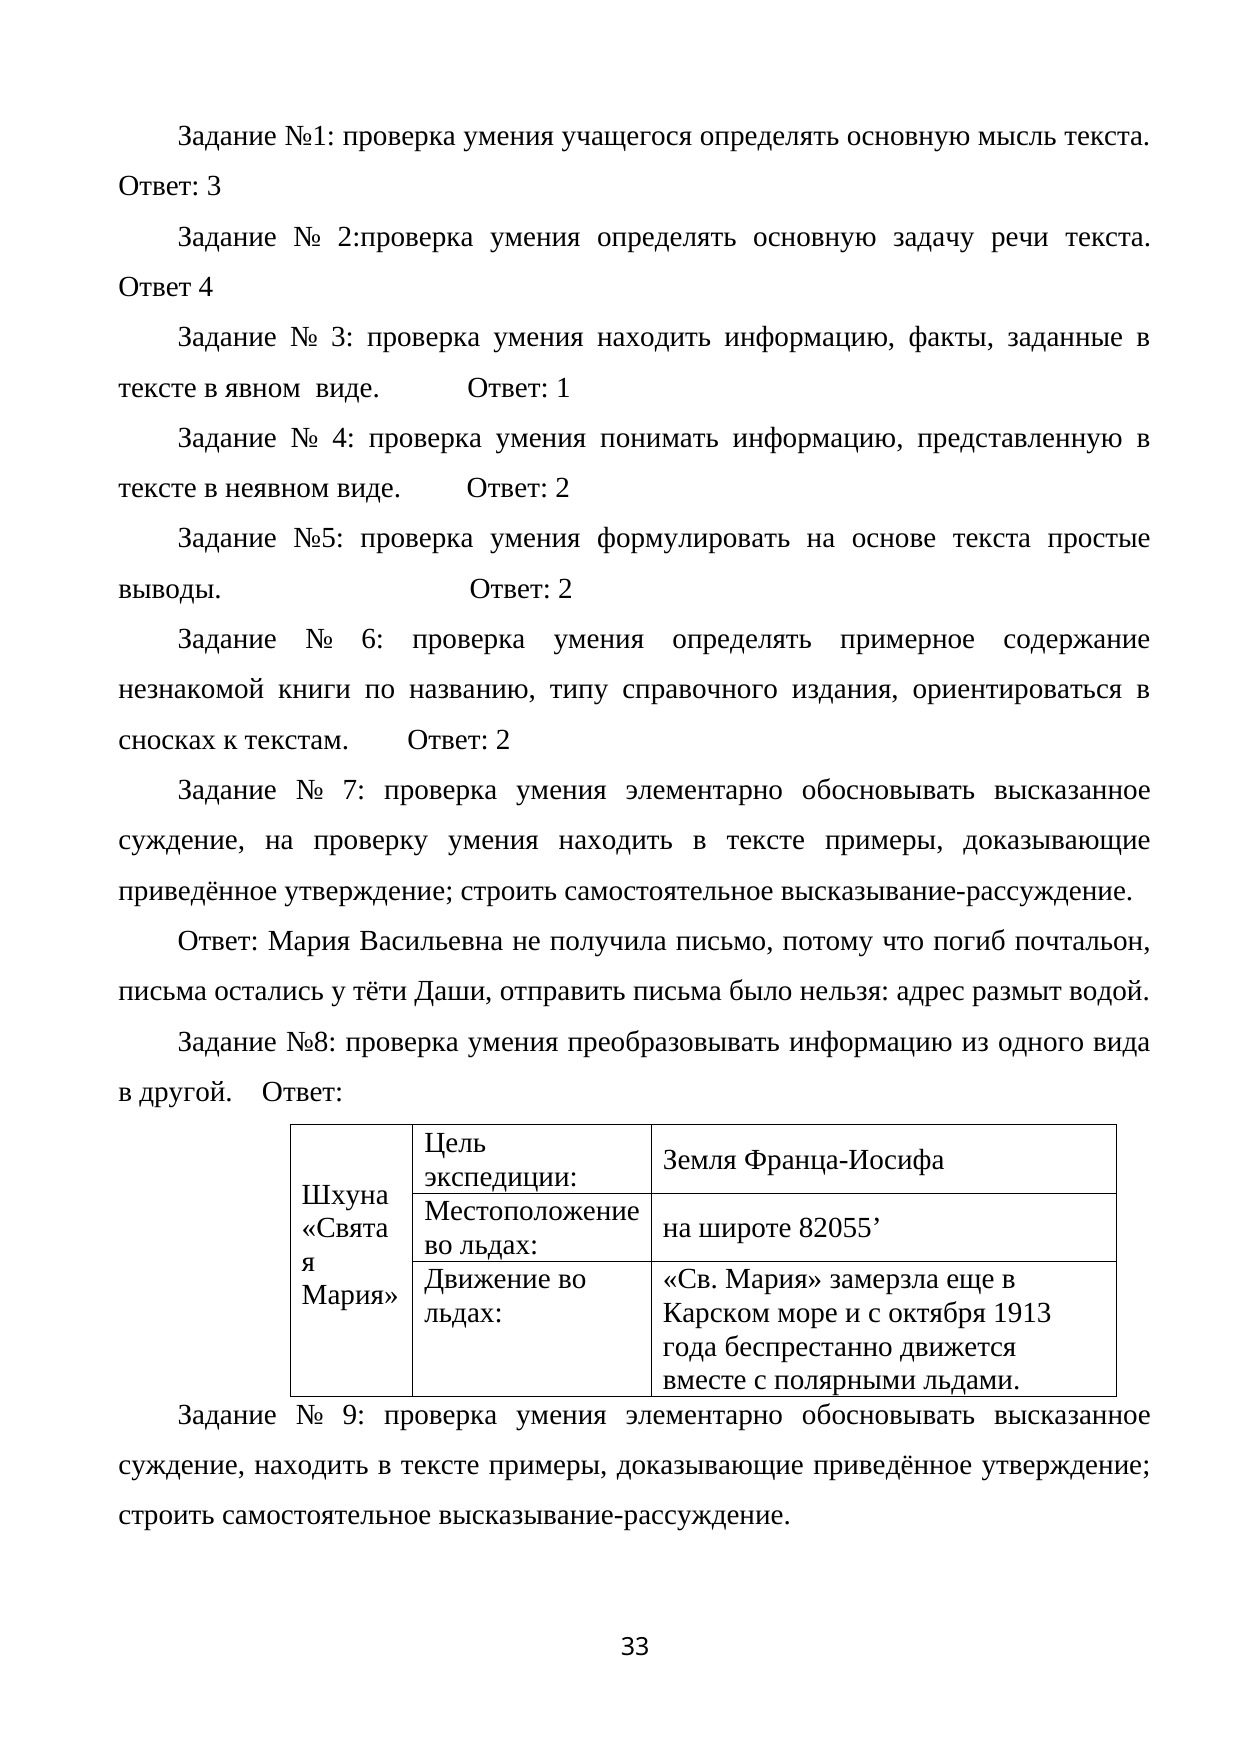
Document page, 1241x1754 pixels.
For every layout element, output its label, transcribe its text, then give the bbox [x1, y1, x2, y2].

text Задание № 9: проверка умения элементарно обосновывать высказанное суждение, находить в тексте примеры, доказывающие приведённое утверждение; строить самостоятельное высказывание-рассуждение. [118, 1397, 1152, 1531]
text Задание № 7: проверка умения элементарно обосновывать высказанное суждение, на проверку умения находить в тексте примеры, доказывающие приведённое утверждение; строить самостоятельное высказывание-рассуждение. [118, 772, 1152, 906]
text Задание №5: проверка умения формулировать на основе текста простые выводы. Ответ: 2 [118, 521, 1152, 604]
table_cell Движение во льдах: [413, 1262, 651, 1396]
text Задание № 6: проверка умения определять примерное содержание незнакомой книги по названию, типу справочного издания, ориентироваться в сносках к текстам. Ответ: 2 [118, 621, 1152, 755]
table_cell на широте 82055’ [652, 1194, 1116, 1261]
table_cell «Св. Мария» замерзла еще в Карском море и с октября 1913 года беспрестанно движется вместе с полярными льдами. [652, 1262, 1116, 1396]
text Задание №8: проверка умения преобразовывать информацию из одного вида в другой. Ответ: [118, 1024, 1152, 1108]
text Задание № 3: проверка умения находить информацию, факты, заданные в тексте в явном виде. Ответ: 1 [118, 319, 1152, 403]
text Ответ: Мария Васильевна не получила письмо, потому что погиб почтальон, письма остались у тёти Даши, отправить письма было нельзя: адрес размыт водой. [118, 923, 1152, 1007]
text Задание № 2:проверка умения определять основную задачу речи текста. Ответ 4 [118, 219, 1152, 303]
text Задание № 4: проверка умения понимать информацию, представленную в тексте в неявном виде. Ответ: 2 [118, 420, 1152, 504]
table_header Земля Франца-Иосифа [652, 1125, 1116, 1192]
table_header Шхуна «Святая Мария» [291, 1125, 412, 1396]
text Задание №1: проверка умения учащегося определять основную мысль текста. Ответ: 3 [118, 118, 1152, 202]
table_header Цель экспедиции: [413, 1125, 651, 1192]
table_cell Местоположение во льдах: [413, 1194, 651, 1261]
